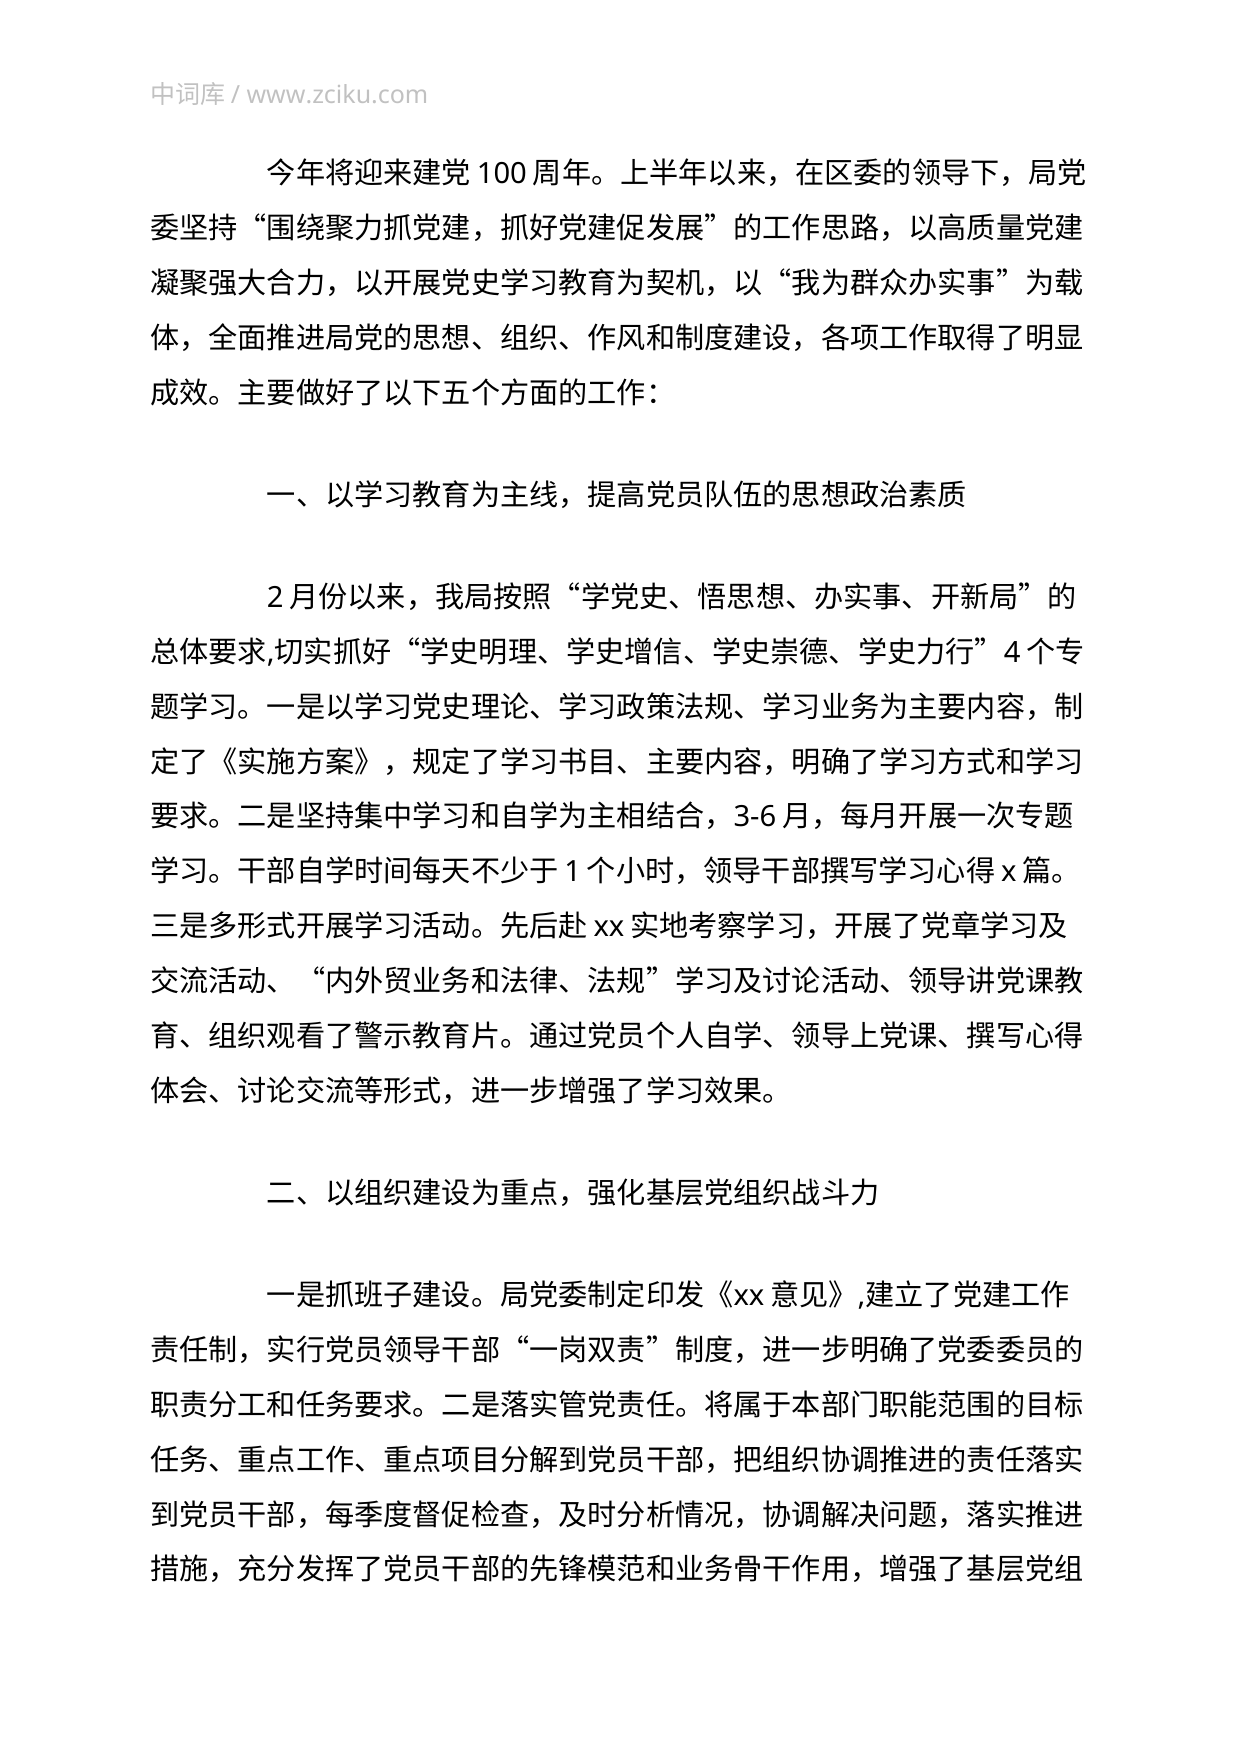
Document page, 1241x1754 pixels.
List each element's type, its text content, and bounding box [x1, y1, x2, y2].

text 今年将迎来建党100周年。上半年以来，在区委的领导下，局党委坚持“围绕聚力抓党建，抓好党建促发展”的工作思路，以高质量党建凝聚强大合力，以开展党史学习教育为契机，以“我为群众办实事”为载体，全面推进局党的思想、组织、作风和制度建设，各项工作取得了明显成效。主要做好了以下五个方面的工作： [150, 150, 1090, 412]
text 二、以组织建设为重点，强化基层党组织战斗力 [150, 1169, 1090, 1212]
text 一、以学习教育为主线，提高党员队伍的思想政治素质 [150, 471, 1090, 514]
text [150, 1271, 1090, 1588]
text 2月份以来，我局按照“学党史、悟思想、办实事、开新局”的总体要求,切实抓好“学史明理、学史增信、学史崇德、学史力行”4个专题学习。一是以学习党史理论、学习政策法规、学习业务为主要内容，制定了《实施方案》，规定了学习书目、主要内容，明确了学习方式和学习要求。二是坚持集中学习和自学为主相结合，3-6月，每月开展一次专题学习。干部自学时间每天不少于1个小时，领导干部撰写学习心得x篇。三是多形式开展学习活动。先后赴xx实地考察学习，开展了党章学习及交流活动、“内外贸业务和法律、法规”学习及讨论活动、领导讲党课教育、组织观看了警示教育片。通过党员个人自学、领导上党课、撰写心得体会、讨论交流等形式，进一步增强了学习效果。 [150, 573, 1090, 1110]
